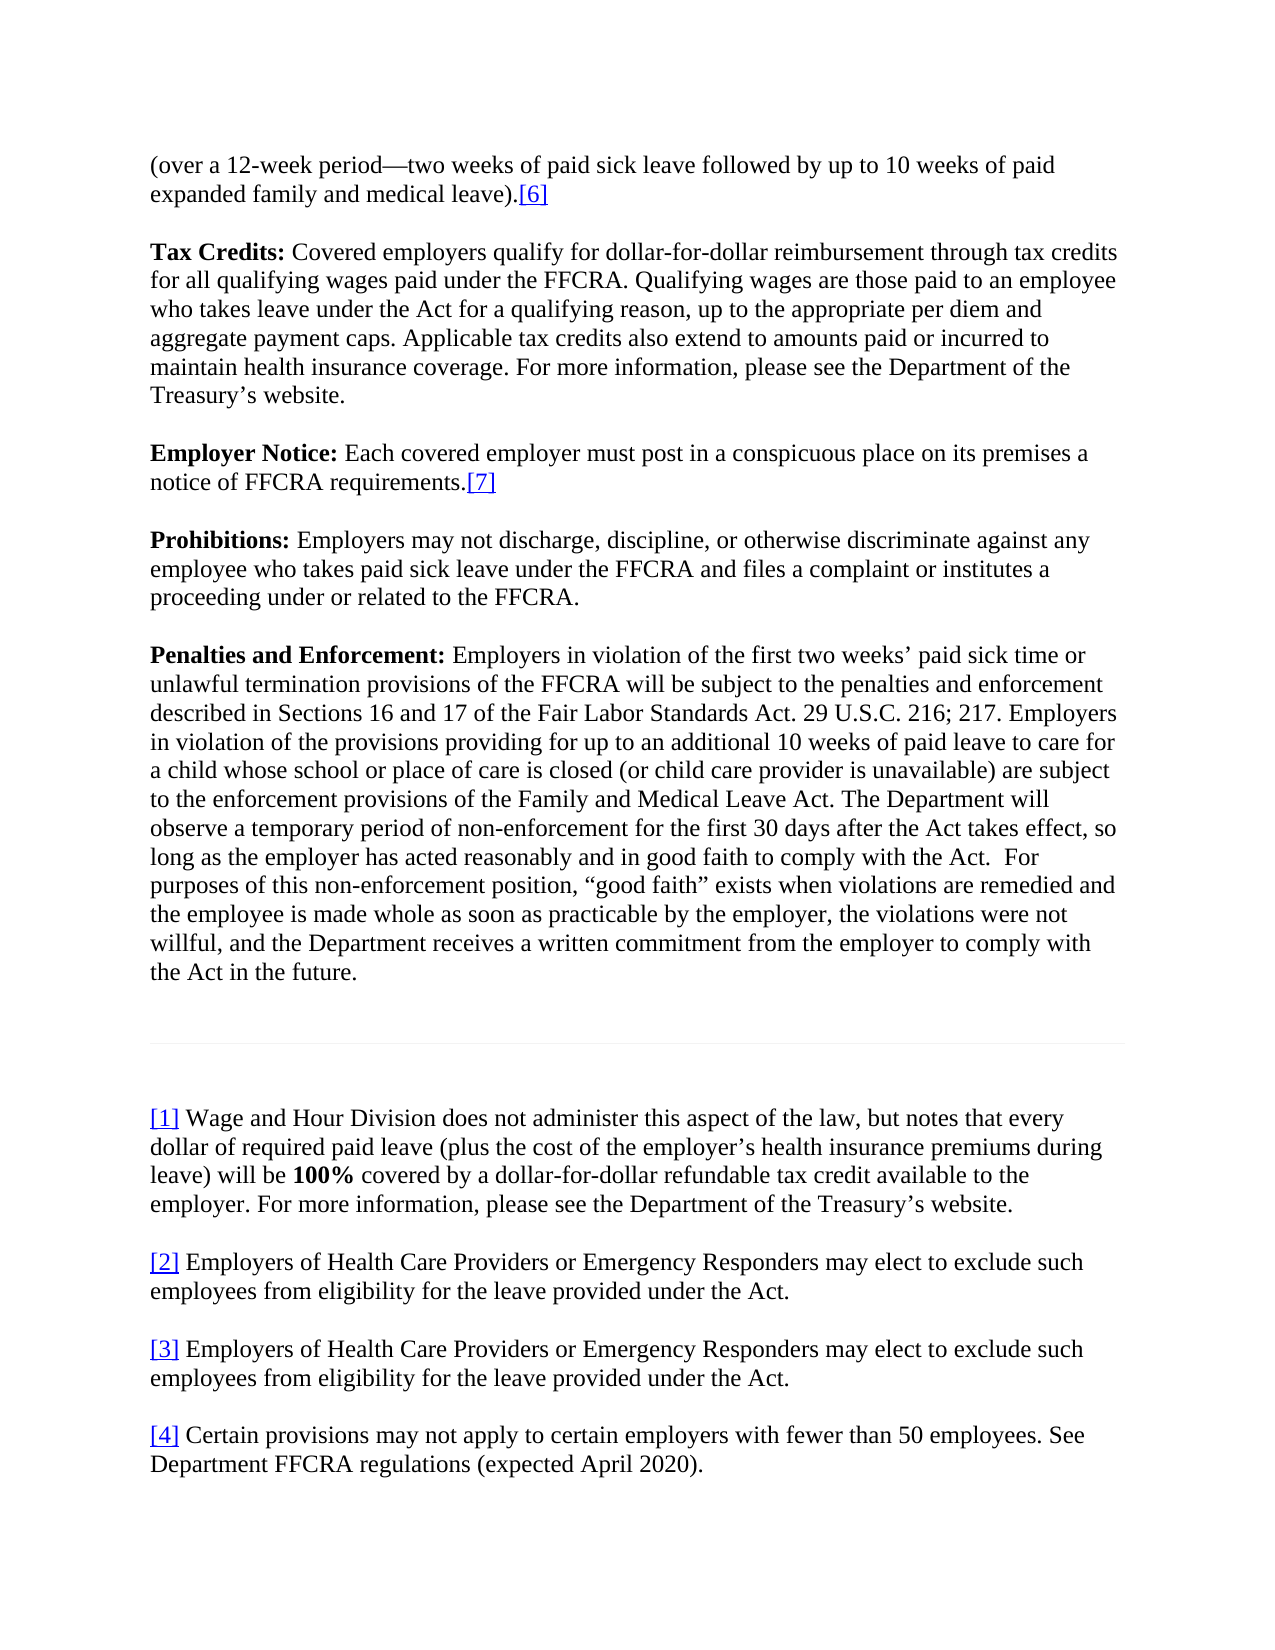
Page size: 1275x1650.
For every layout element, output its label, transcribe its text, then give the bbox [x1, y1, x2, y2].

text Penalties and Enforcement: Employers in violation of the first two weeks’ paid sick time or unlawful termination provisions of the FFCRA will be subject to the penalties and enforcement described in Sections 16 and 17 of the Fair Labor Standards Act. 29 U.S.C. 216; 217. Employers in violation of the provisions providing for up to an additional 10 weeks of paid leave to care for a child whose school or place of care is closed (or child care provider is unavailable) are subject to the enforcement provisions of the Family and Medical Leave Act. The Department will observe a temporary period of non-enforcement for the first 30 days after the Act takes effect, so long as the employer has acted reasonably and in good faith to comply with the Act. For purposes of this non-enforcement position, “good faith” exists when violations are remedied and the employee is made whole as soon as practicable by the employer, the violations were not willful, and the Department receives a written commitment from the employer to comply with the Act in the future. [150, 640, 1125, 985]
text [150, 150, 1125, 207]
text Employer Notice: Each covered employer must post in a conspicuous place on its premises a notice of FFCRA requirements.[7] [150, 438, 1125, 496]
text [2] Employers of Health Care Providers or Emergency Responders may elect to exclude such employees from eligibility for the leave provided under the Act. [150, 1247, 1125, 1305]
text Tax Credits: Covered employers qualify for dollar-for-dollar reimbursement through tax credits for all qualifying wages paid under the FFCRA. Qualifying wages are those paid to an employee who takes leave under the Act for a qualifying reason, up to the appropriate per diem and aggregate payment caps. Applicable tax credits also extend to amounts paid or incurred to maintain health insurance coverage. For more information, please see the Department of the Treasury’s website. [150, 237, 1125, 409]
text [3] Employers of Health Care Providers or Emergency Responders may elect to exclude such employees from eligibility for the leave provided under the Act. [150, 1334, 1125, 1391]
text [1] Wage and Hour Division does not administer this aspect of the law, but notes that every dollar of required paid leave (plus the cost of the employer’s health insurance premiums during leave) will be 100% covered by a dollar-for-dollar refundable tax credit available to the employer. For more information, please see the Department of the Treasury’s website. [150, 1103, 1125, 1218]
text Prohibitions: Employers may not discharge, discipline, or otherwise discriminate against any employee who takes paid sick leave under the FFCRA and files a complaint or institutes a proceeding under or related to the FFCRA. [150, 525, 1125, 611]
text [4] Certain provisions may not apply to certain employers with fewer than 50 employees. See Department FFCRA regulations (expected April 2020). [150, 1421, 1125, 1478]
